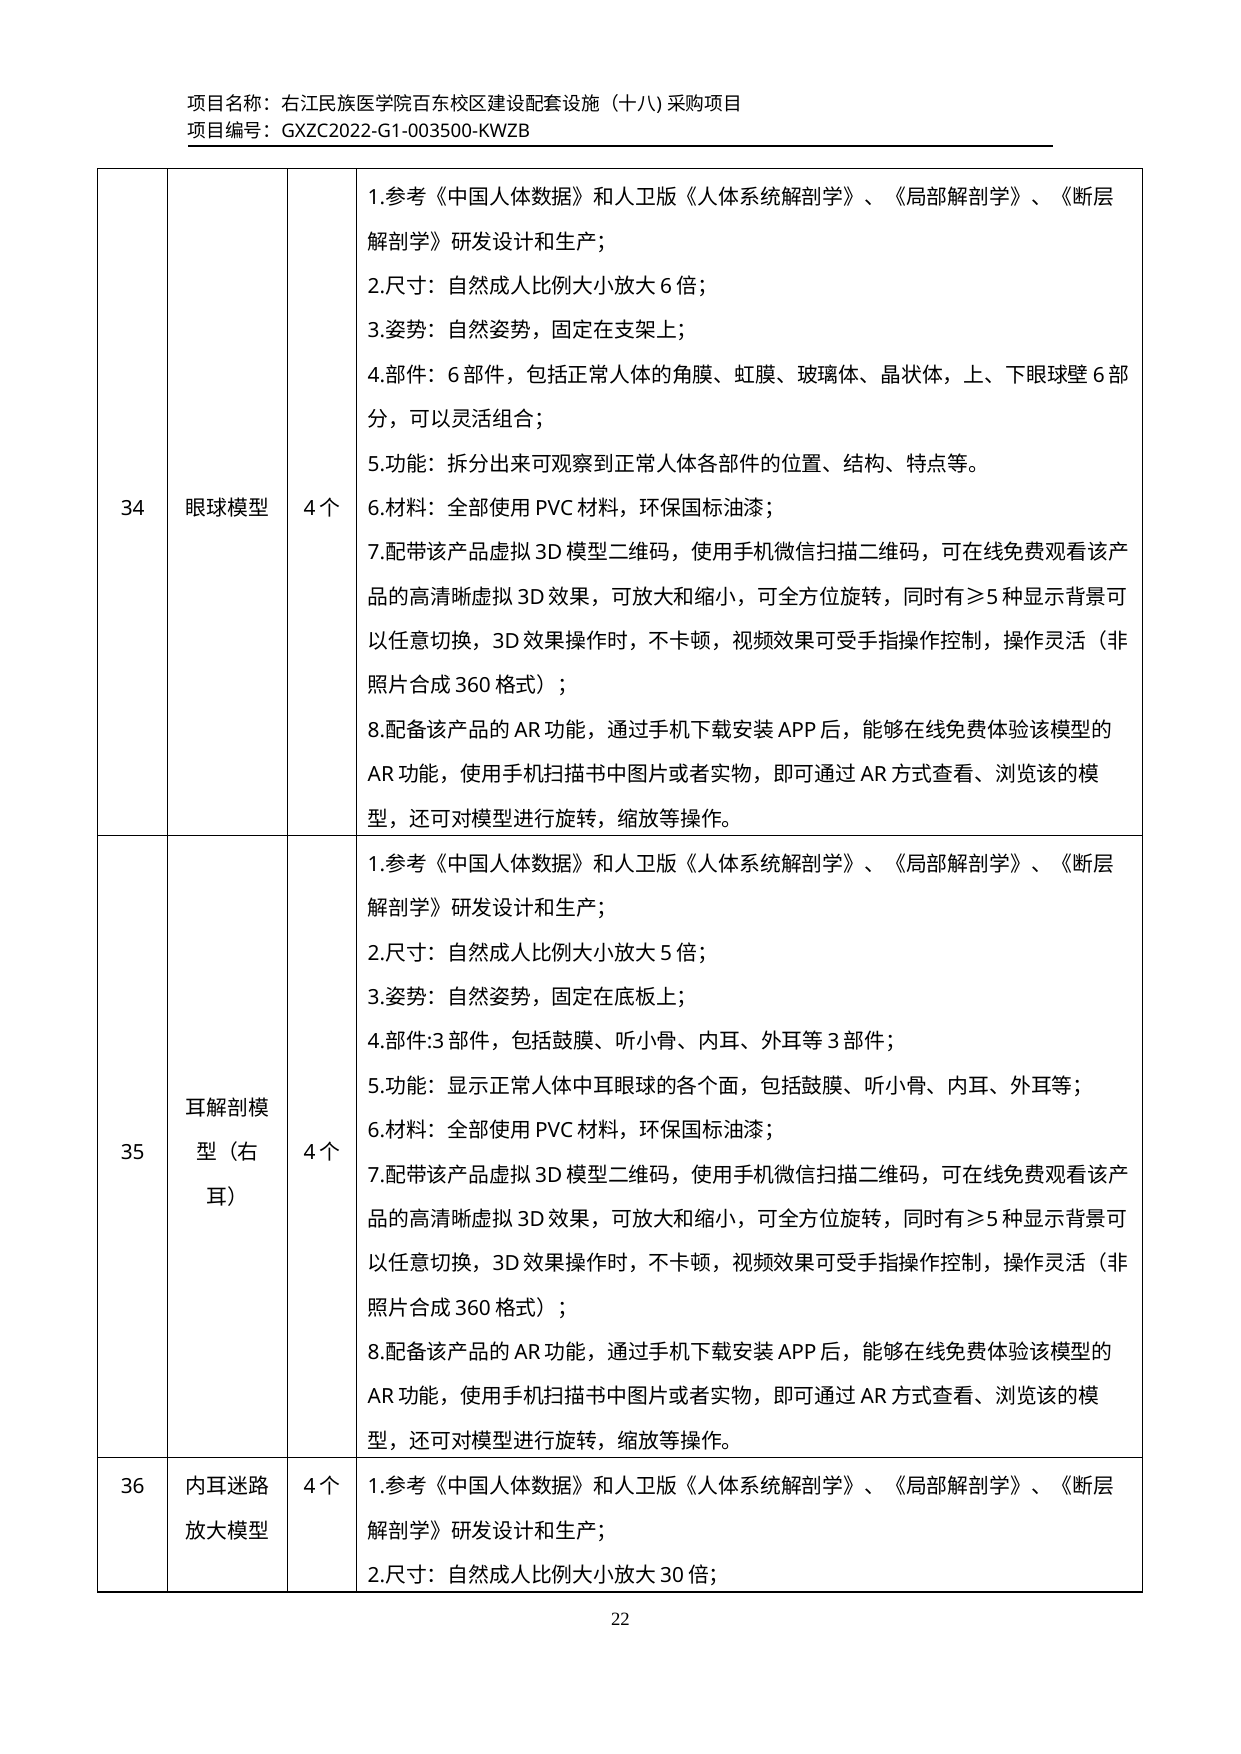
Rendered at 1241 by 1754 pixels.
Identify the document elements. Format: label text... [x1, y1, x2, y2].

table_cell 内耳迷路放大模型 [168, 1458, 287, 1591]
table_cell 1.参考《中国人体数据》和人卫版《人体系统解剖学》、《局部解剖学》、《断层解剖学》研发设计和生产； 2.尺寸：自然成人比例大小放大6倍； 3.姿势：自然姿势，固定在支架上； 4.部件：6部件，包括正常人体的角膜、虹膜、玻璃体、晶状体，上、下眼球壁6部分，可以灵活组合； 5.功能：拆分出来可观察到正常人体各部件的位置、结构、特点等。 6.材料：全部使用PVC材料，环保国标油漆； 7.配带该产品虚拟3D模型二维码，使用手机微信扫描二维码，可在线免费观看该产品的高清晰虚拟3D效果，可放大和缩小，可全方位旋转，同时有≥5种显示背景可以任意切换，3D效果操作时，不卡顿，视频效果可受手指操作控制，操作灵活（非照片合成360格式）； 8.配备该产品的AR功能，通过手机下载安装APP后，能够在线免费体验该模型的AR功能，使用手机扫描书中图片或者实物，即可通过AR方式查看、浏览该的模型，还可对模型进行旋转，缩放等操作。 [357, 169, 1142, 835]
table_cell 眼球模型 [168, 169, 287, 835]
table_cell 35 [98, 836, 167, 1457]
table_cell 4个 [288, 169, 356, 835]
table_cell 1.参考《中国人体数据》和人卫版《人体系统解剖学》、《局部解剖学》、《断层解剖学》研发设计和生产； 2.尺寸：自然成人比例大小放大5倍； 3.姿势：自然姿势，固定在底板上； 4.部件:3部件，包括鼓膜、听小骨、内耳、外耳等3部件； 5.功能：显示正常人体中耳眼球的各个面，包括鼓膜、听小骨、内耳、外耳等； 6.材料：全部使用PVC材料，环保国标油漆； 7.配带该产品虚拟3D模型二维码，使用手机微信扫描二维码，可在线免费观看该产品的高清晰虚拟3D效果，可放大和缩小，可全方位旋转，同时有≥5种显示背景可以任意切换，3D效果操作时，不卡顿，视频效果可受手指操作控制，操作灵活（非照片合成360格式）； 8.配备该产品的AR功能，通过手机下载安装APP后，能够在线免费体验该模型的AR功能，使用手机扫描书中图片或者实物，即可通过AR方式查看、浏览该的模型，还可对模型进行旋转，缩放等操作。 [357, 836, 1142, 1457]
table_cell 34 [98, 169, 167, 835]
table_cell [357, 1458, 1142, 1591]
table_cell 4个 [288, 836, 356, 1457]
table_cell 36 [98, 1458, 167, 1591]
table_cell 4个 [288, 1458, 356, 1591]
table_cell 耳解剖模型（右耳） [168, 836, 287, 1457]
